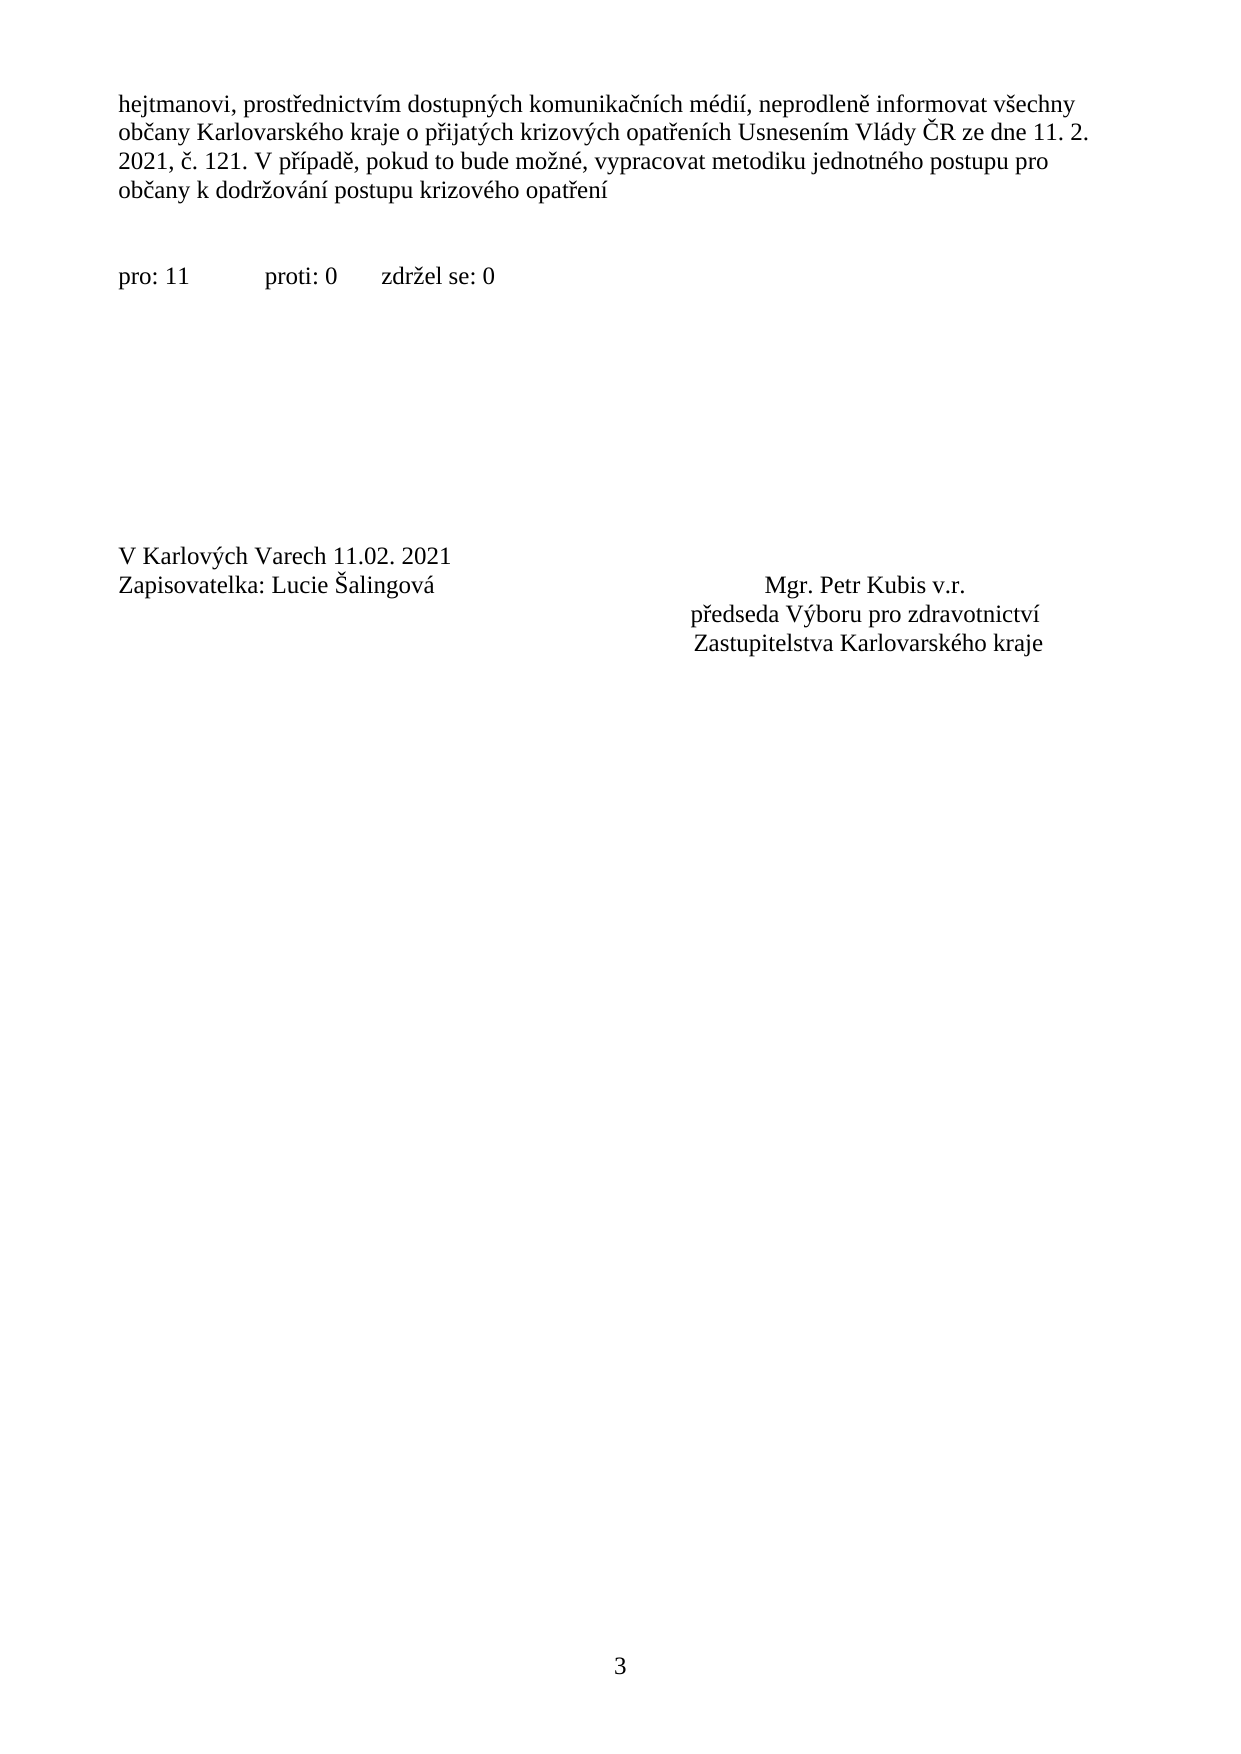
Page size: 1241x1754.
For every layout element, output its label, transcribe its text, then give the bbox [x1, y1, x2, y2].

text Zastupitelstva Karlovarského kraje [118, 628, 1122, 656]
text hejtmanovi, prostřednictvím dostupných komunikačních médií, neprodleně informovat všechny občany Karlovarského kraje o přijatých krizových opatřeních Usnesením Vlády ČR ze dne 11. 2. 2021, č. 121. V případě, pokud to bude možné, vypracovat metodiku jednotného postupu pro občany k dodržování postupu krizového opatření [118, 89, 1122, 204]
text Zapisovatelka: Lucie Šalingová Mgr. Petr Kubis v.r. [118, 570, 1122, 599]
text V Karlových Varech 11.02. 2021 [118, 541, 1122, 570]
text předseda Výboru pro zdravotnictví [118, 599, 1122, 628]
text pro: 11 proti: 0 zdržel se: 0 [118, 261, 1122, 290]
